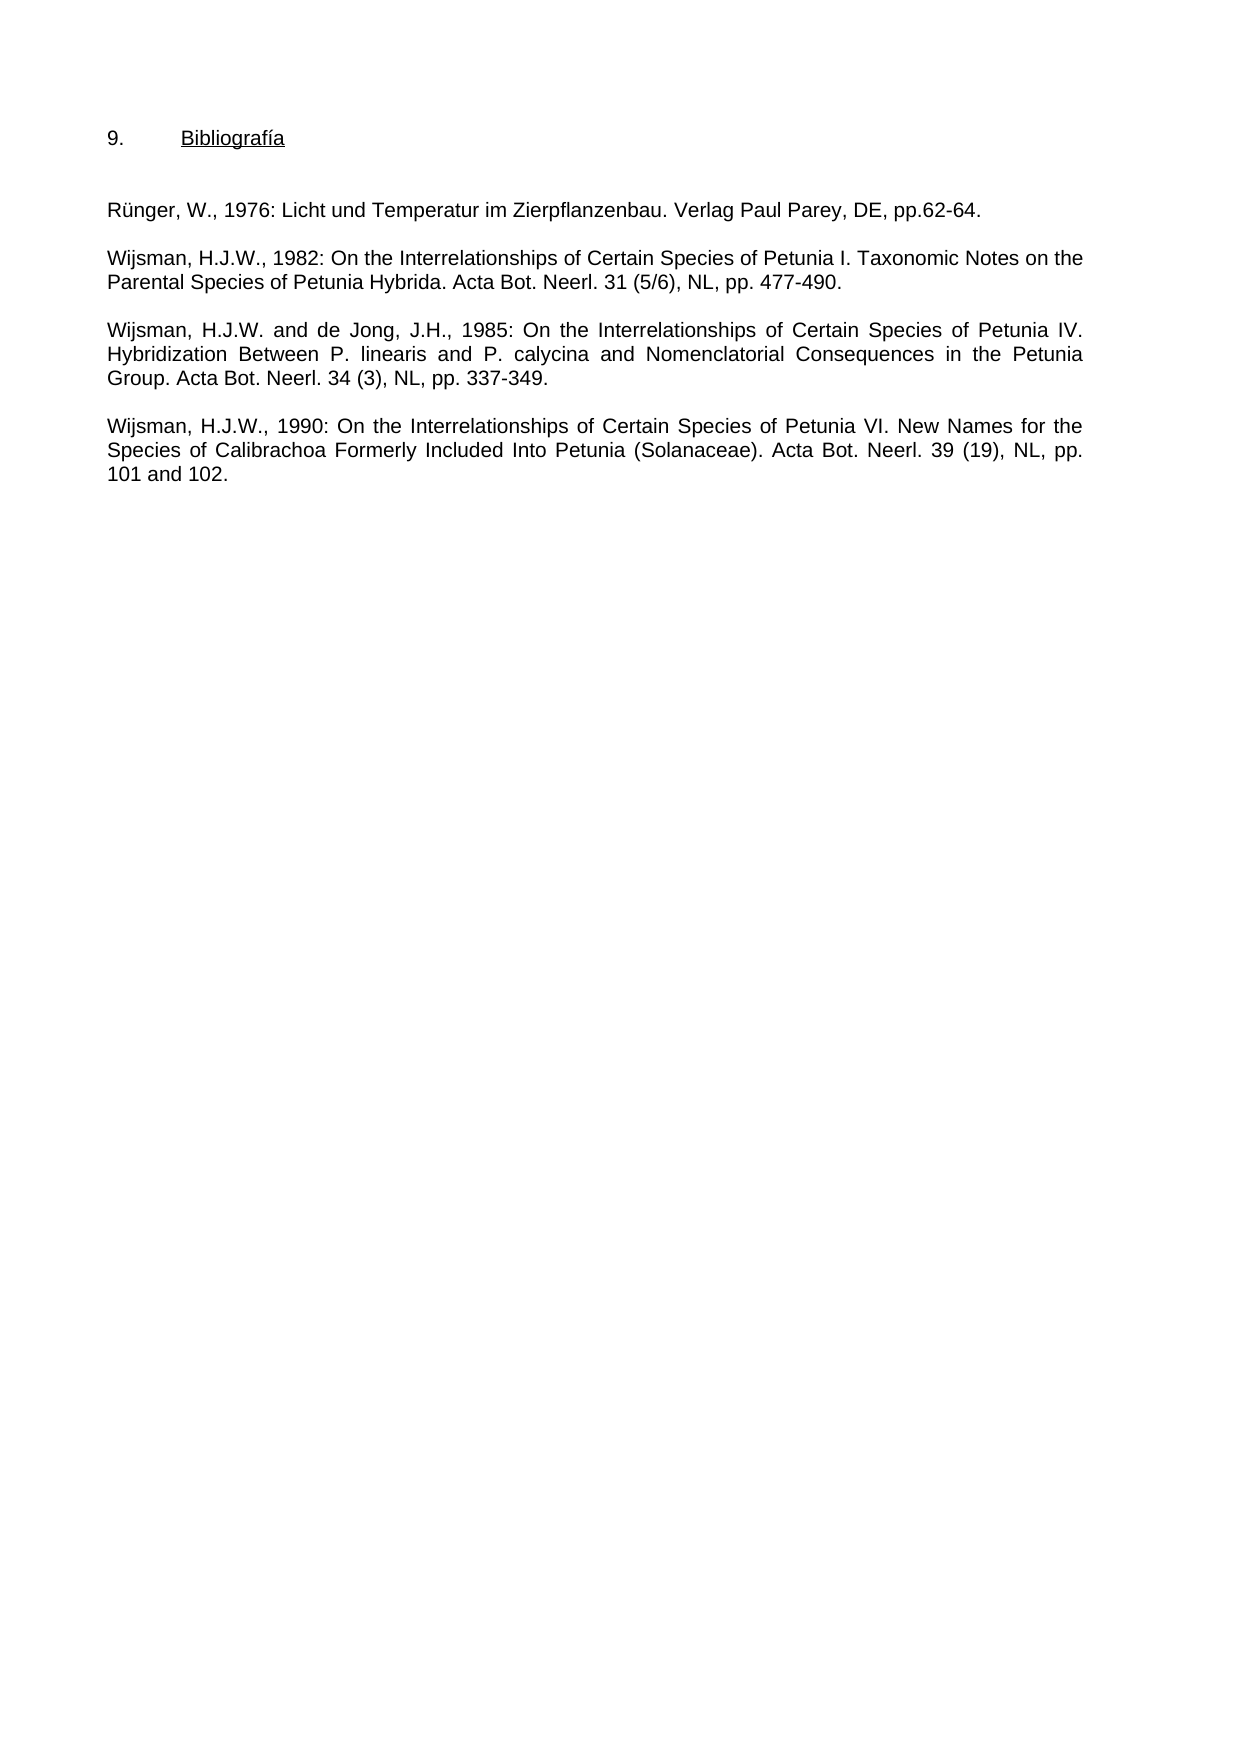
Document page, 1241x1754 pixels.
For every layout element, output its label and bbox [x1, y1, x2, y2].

table_header [107, 77, 1085, 486]
